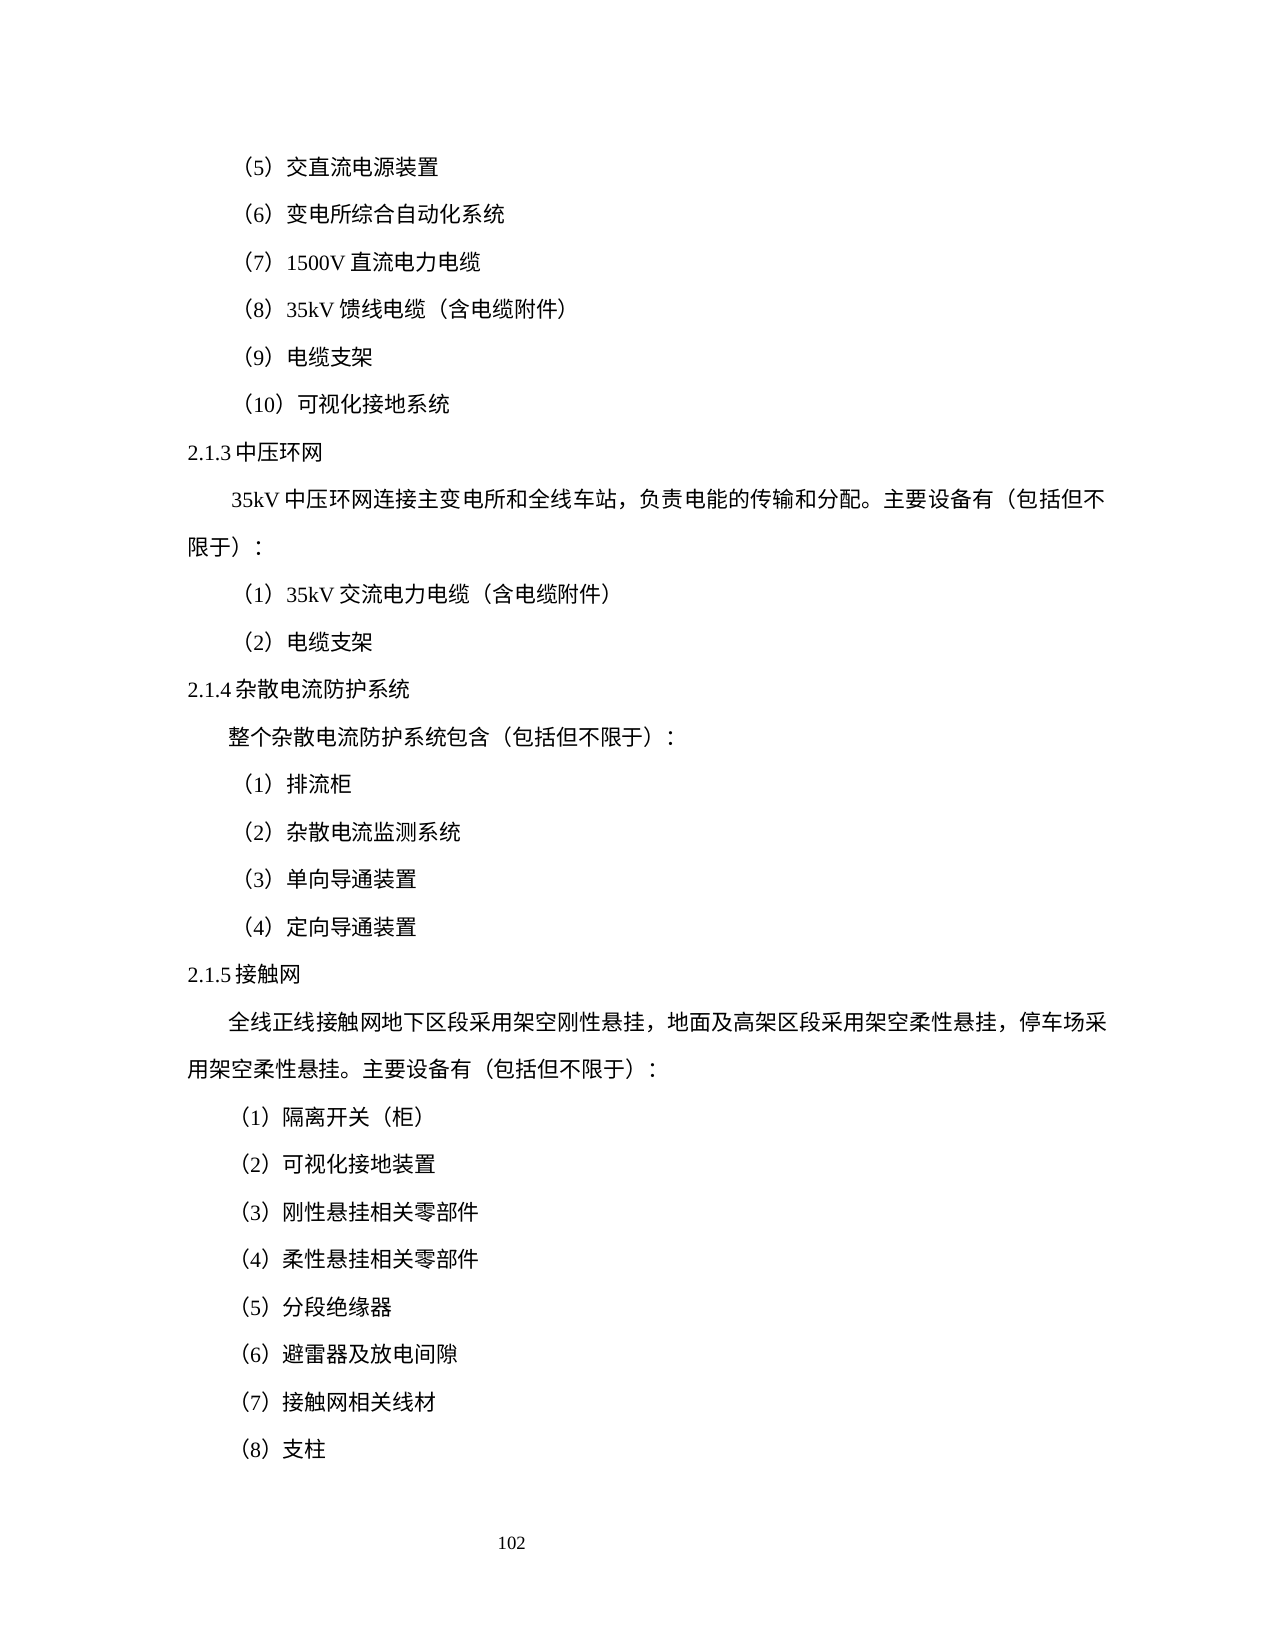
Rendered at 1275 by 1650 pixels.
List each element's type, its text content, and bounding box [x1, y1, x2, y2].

text （6）变电所综合自动化系统 [187, 197, 1107, 229]
list （5）分段绝缘器 [228, 1290, 1107, 1322]
text （8）35kV馈线电缆（含电缆附件） [187, 292, 1107, 324]
text （10）可视化接地系统 [187, 387, 1107, 419]
list （4）定向导通装置 [231, 910, 1107, 942]
text （5）交直流电源装置 [187, 150, 1107, 182]
text （9）电缆支架 [187, 340, 1107, 372]
list （1）排流柜 [231, 767, 1107, 799]
text 全线正线接触网地下区段采用架空刚性悬挂，地面及高架区段采用架空柔性悬挂，停车场采用架空柔性悬挂。主要设备有（包括但不限于）： [187, 1005, 1107, 1084]
text 2.1.5接触网 [187, 957, 1107, 989]
list （4）柔性悬挂相关零部件 [228, 1242, 1107, 1274]
list （8）支柱 [228, 1432, 1107, 1464]
text 2.1.4杂散电流防护系统 [187, 672, 1107, 704]
text （7）1500V直流电力电缆 [187, 245, 1107, 277]
text 35kV中压环网连接主变电所和全线车站，负责电能的传输和分配。主要设备有（包括但不限于）： [187, 482, 1107, 562]
list （6）避雷器及放电间隙 [228, 1337, 1107, 1369]
list （2）电缆支架 [231, 625, 1107, 657]
list （7）接触网相关线材 [228, 1385, 1107, 1417]
list （1）35kV交流电力电缆（含电缆附件） [231, 577, 1107, 609]
list （3）刚性悬挂相关零部件 [228, 1195, 1107, 1227]
list （2）杂散电流监测系统 [231, 815, 1107, 847]
list （1）隔离开关（柜） [228, 1100, 1107, 1132]
list （2）可视化接地装置 [228, 1147, 1107, 1179]
text 2.1.3中压环网 [187, 435, 1107, 467]
list （3）单向导通装置 [231, 862, 1107, 894]
text 整个杂散电流防护系统包含（包括但不限于）： [187, 720, 1107, 752]
